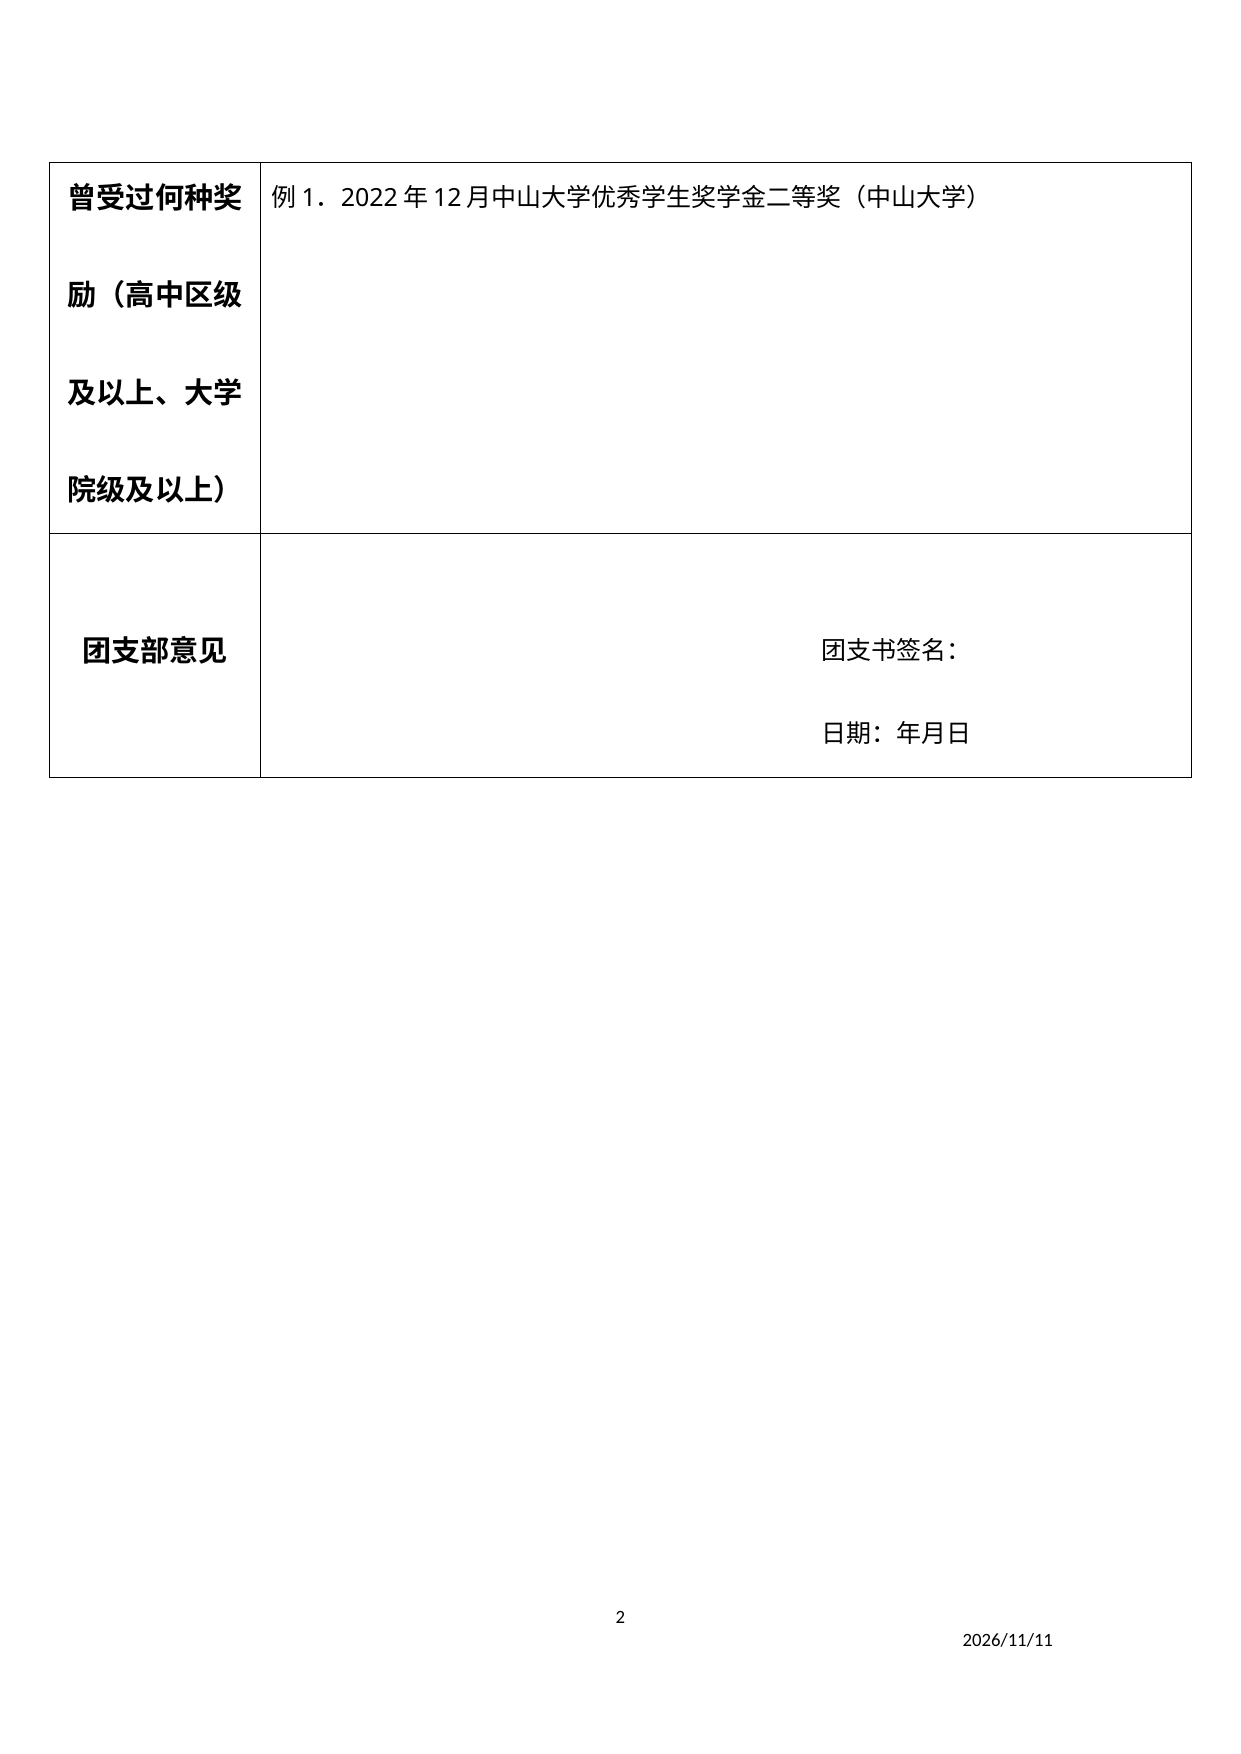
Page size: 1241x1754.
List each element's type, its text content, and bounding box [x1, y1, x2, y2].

table_cell 例1．2022年12月中山大学优秀学生奖学金二等奖（中山大学） [261, 163, 1191, 533]
table_cell 曾受过何种奖励（高中区级及以上、大学院级及以上） [50, 163, 260, 533]
table_cell 团支部意见 [50, 534, 260, 777]
table_cell 团支书签名： 日期：年月日 [261, 534, 1191, 777]
